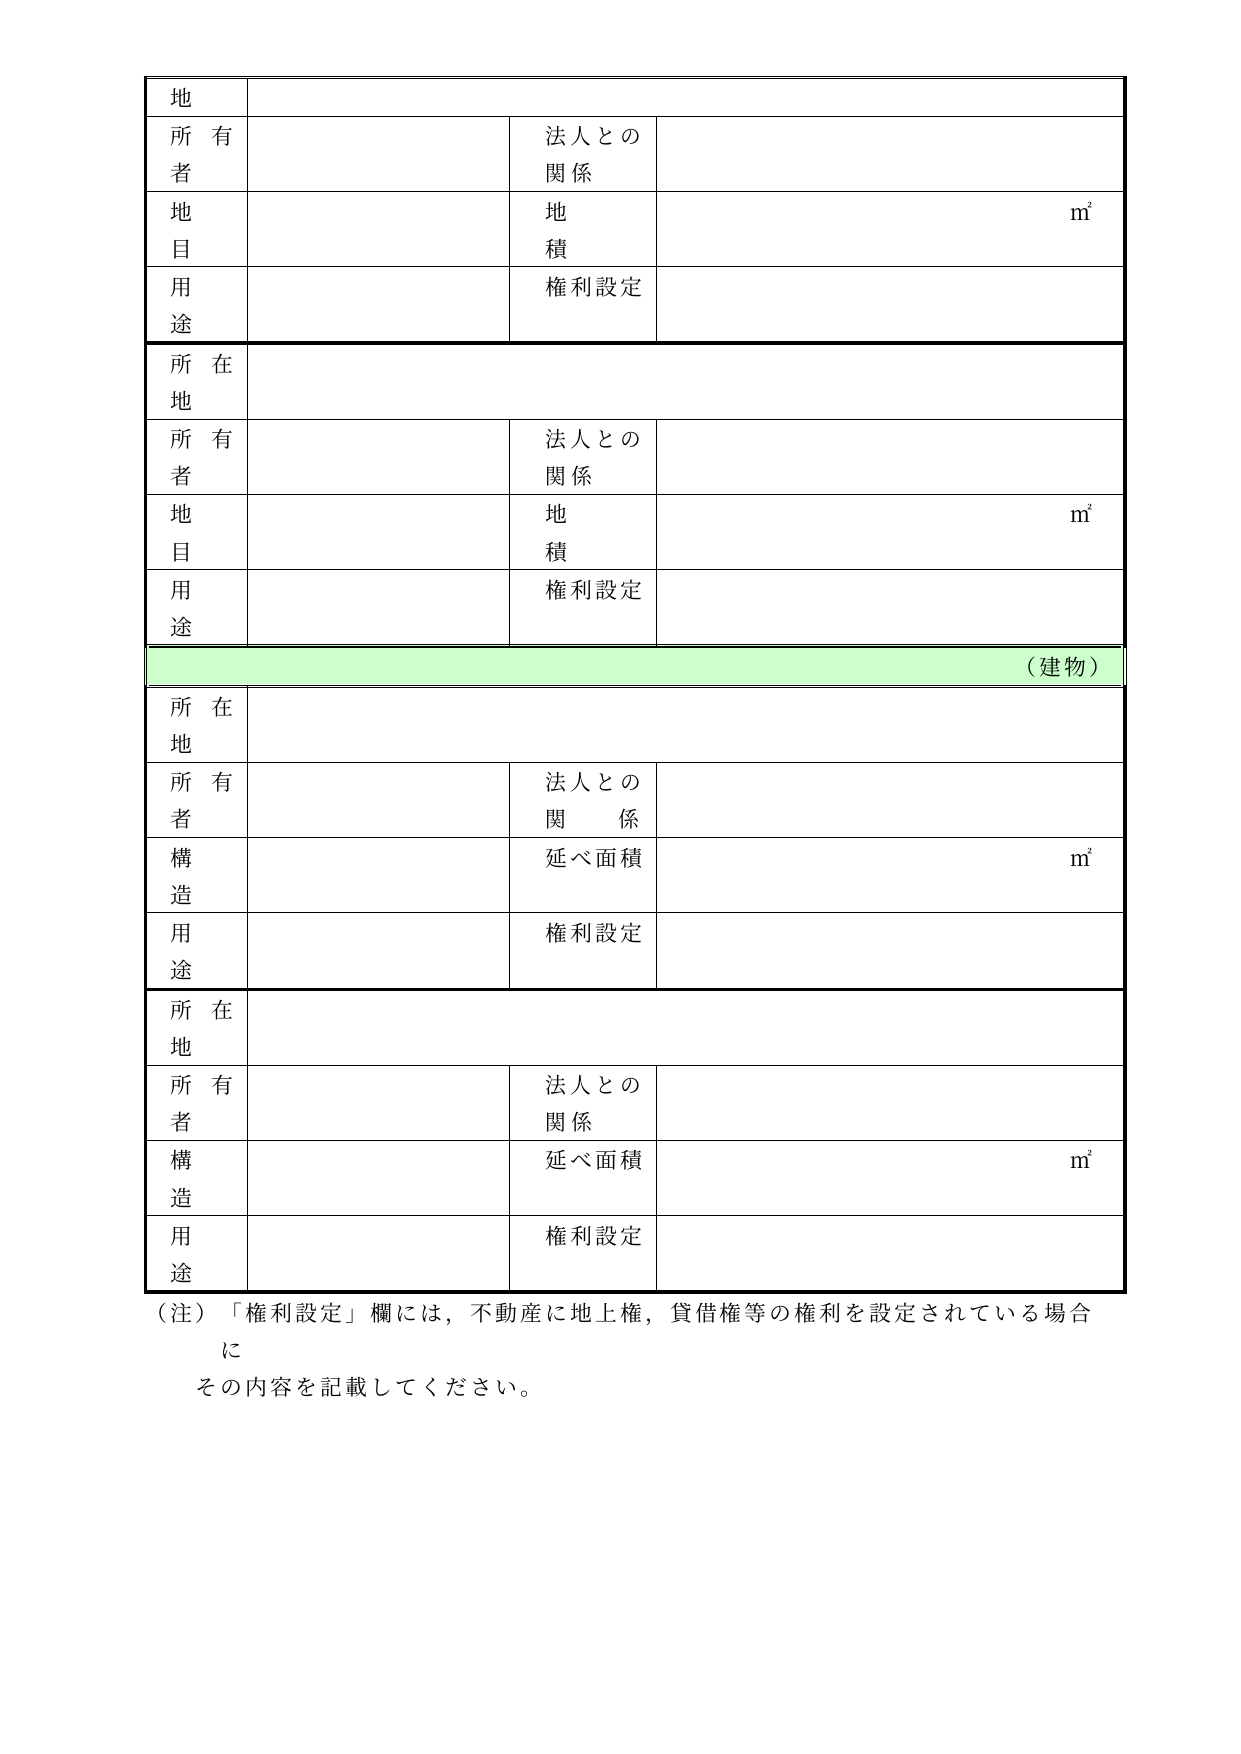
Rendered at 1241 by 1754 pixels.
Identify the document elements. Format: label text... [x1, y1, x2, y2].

table_cell 所有者 [147, 1066, 247, 1140]
table_cell 法人との関係 [510, 117, 656, 191]
table_cell [248, 688, 1123, 762]
table_cell 地 目 [147, 192, 247, 266]
table_cell （建物） [908, 645, 1123, 684]
table_cell ㎡ [657, 1141, 1123, 1215]
table_cell [248, 495, 509, 569]
table_cell 権利設定 [510, 913, 656, 987]
table_cell [248, 267, 509, 341]
table_cell 所在地 [147, 688, 247, 762]
table_cell 権利設定 [510, 570, 656, 644]
table_cell 所有者 [147, 763, 247, 837]
table_cell 用 途 [147, 267, 247, 341]
table_cell [657, 570, 1123, 644]
table_cell 地 目 [147, 495, 247, 569]
table_cell 地 積 [510, 192, 656, 266]
table_cell 用 途 [147, 570, 247, 644]
table_cell ㎡ [657, 838, 1123, 912]
text その内容を記載してください。 [195, 1368, 1095, 1405]
table_cell [248, 913, 509, 987]
table_cell 地 積 [510, 495, 656, 569]
table_cell [248, 991, 1123, 1065]
table_cell [657, 763, 1123, 837]
table_cell 延べ面積 [510, 1141, 656, 1215]
table_cell [248, 117, 509, 191]
table_cell [147, 645, 908, 684]
table_cell [657, 267, 1123, 341]
table_cell 所在地 [147, 345, 247, 419]
table_cell [248, 763, 509, 837]
table_cell [248, 1141, 509, 1215]
table_cell [657, 117, 1123, 191]
table_cell 所有者 [147, 420, 247, 494]
table_cell [248, 1216, 509, 1290]
table_cell [248, 345, 1123, 419]
table_cell 構 造 [147, 838, 247, 912]
table_cell [657, 1216, 1123, 1290]
table_cell 権利設定 [510, 267, 656, 341]
table_cell 法人との関係 [510, 420, 656, 494]
table_cell [248, 192, 509, 266]
table_cell [248, 1066, 509, 1140]
table_cell [248, 420, 509, 494]
table_cell 用 途 [147, 913, 247, 987]
table_cell 所在地 [147, 79, 247, 116]
table_cell 法人との関係 [510, 763, 656, 837]
table_cell ㎡ [657, 495, 1123, 569]
table_cell [248, 79, 1123, 116]
table_cell [657, 420, 1123, 494]
table_cell ㎡ [657, 192, 1123, 266]
table_cell 法人との関係 [510, 1066, 656, 1140]
table_cell 権利設定 [510, 1216, 656, 1290]
table_cell 用 途 [147, 1216, 247, 1290]
table_cell 所有者 [147, 117, 247, 191]
table_cell 所在地 [147, 991, 247, 1065]
table_cell [248, 570, 509, 644]
table_cell [657, 1066, 1123, 1140]
text （注）「権利設定」欄には，不動産に地上権，貸借権等の権利を設定されている場合に [145, 1294, 1095, 1368]
table_cell 構 造 [147, 1141, 247, 1215]
table_cell 延べ面積 [510, 838, 656, 912]
table_cell [248, 838, 509, 912]
table_cell [657, 913, 1123, 987]
